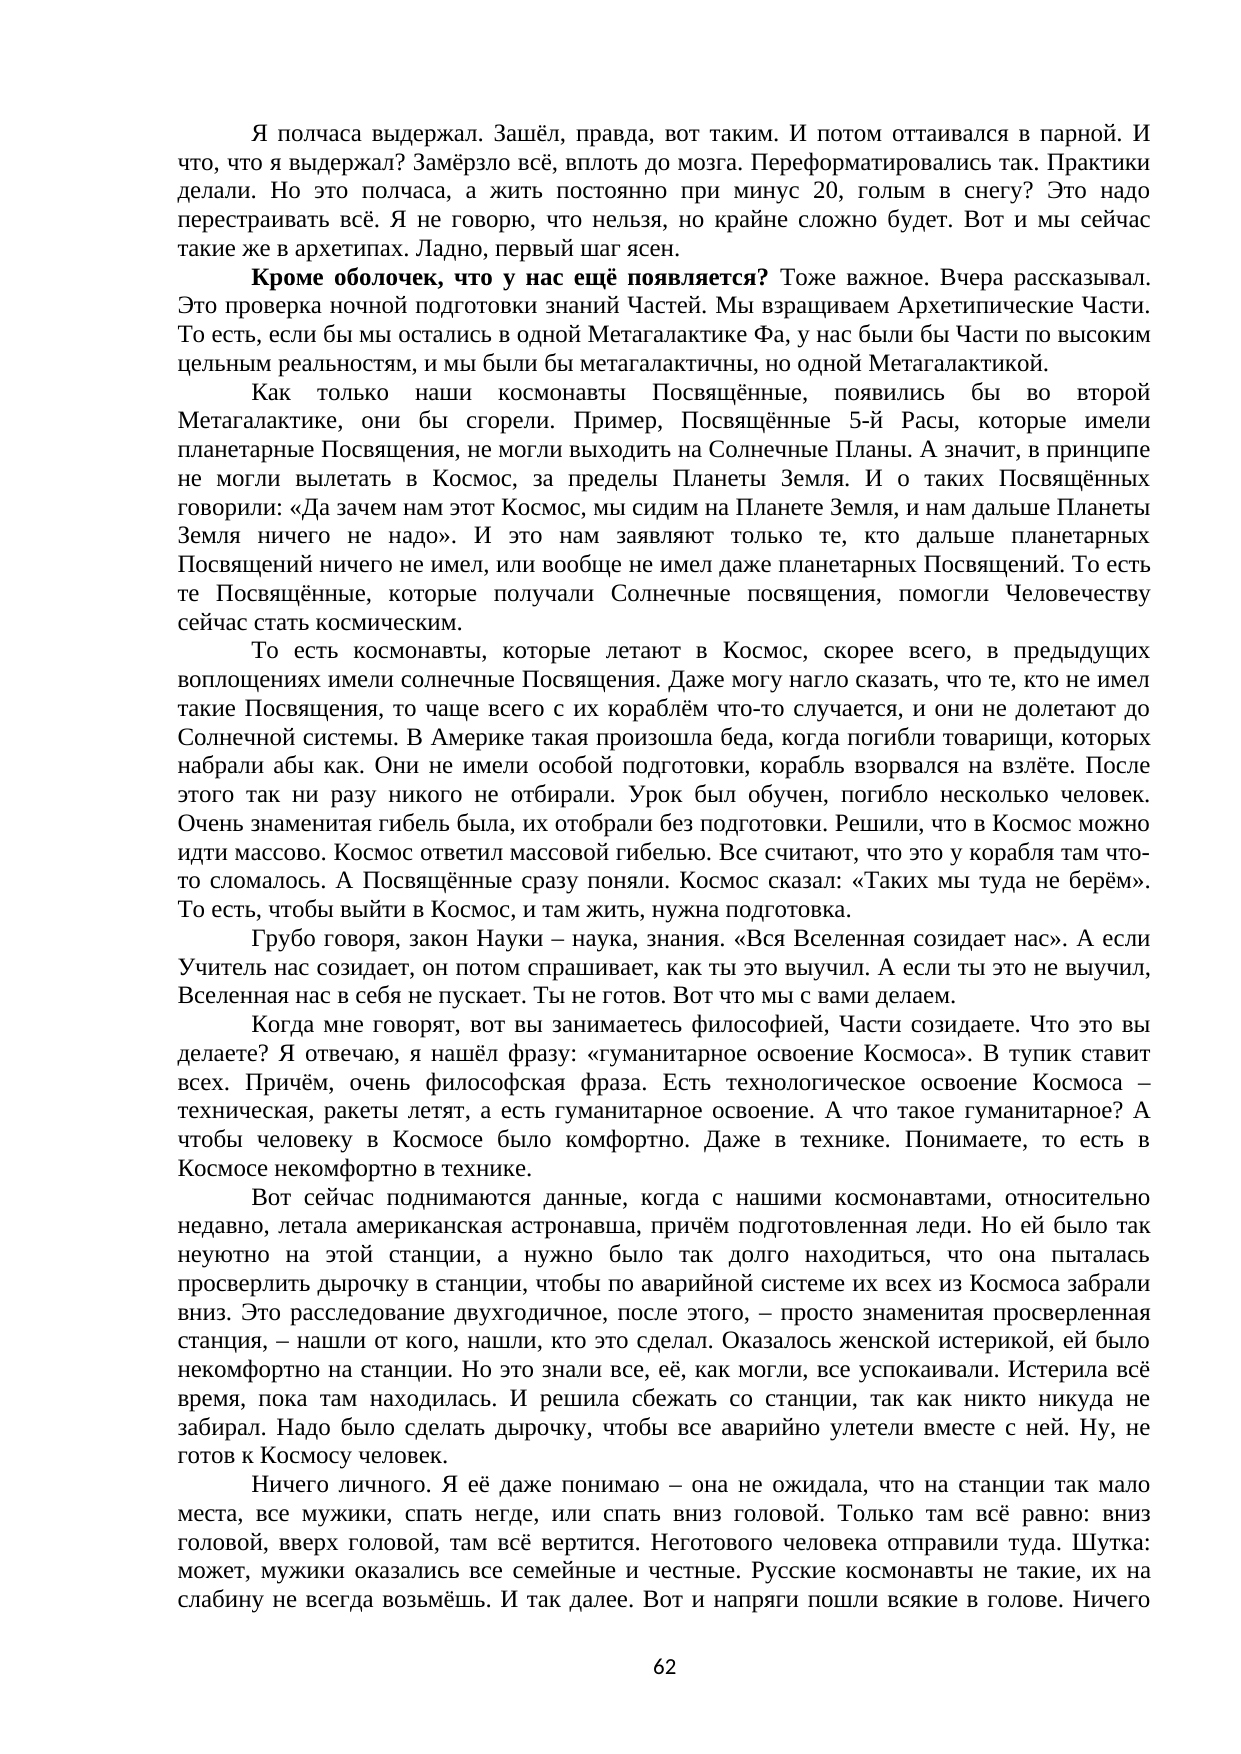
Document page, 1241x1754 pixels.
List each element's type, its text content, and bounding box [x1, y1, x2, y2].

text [177, 1469, 1152, 1613]
text Грубо говоря, закон Науки – наука, знания. «Вся Вселенная созидает нас». А если Учитель нас созидает, он потом спрашивает, как ты это выучил. А если ты это не выучил, Вселенная нас в себя не пускает. Ты не готов. Вот что мы с вами делаем. [177, 923, 1152, 1009]
text Когда мне говорят, вот вы занимаетесь философией, Части созидаете. Что это вы делаете? Я отвечаю, я нашёл фразу: «гуманитарное освоение Космоса». В тупик ставит всех. Причём, очень философская фраза. Есть технологическое освоение Космоса – техническая, ракеты летят, а есть гуманитарное освоение. А что такое гуманитарное? А чтобы человеку в Космосе было комфортно. Даже в технике. Понимаете, то есть в Космосе некомфортно в технике. [177, 1009, 1152, 1182]
text Как только наши космонавты Посвящённые, появились бы во второй Метагалактике, они бы сгорели. Пример, Посвящённые 5-й Расы, которые имели планетарные Посвящения, не могли выходить на Солнечные Планы. А значит, в принципе не могли вылетать в Космос, за пределы Планеты Земля. И о таких Посвящённых говорили: «Да зачем нам этот Космос, мы сидим на Планете Земля, и нам дальше Планеты Земля ничего не надо». И это нам заявляют только те, кто дальше планетарных Посвящений ничего не имел, или вообще не имел даже планетарных Посвящений. То есть те Посвящённые, которые получали Солнечные посвящения, помогли Человечеству сейчас стать космическим. [177, 377, 1152, 636]
text Вот сейчас поднимаются данные, когда с нашими космонавтами, относительно недавно, летала американская астронавша, причём подготовленная леди. Но ей было так неуютно на этой станции, а нужно было так долго находиться, что она пыталась просверлить дырочку в станции, чтобы по аварийной системе их всех из Космоса забрали вниз. Это расследование двухгодичное, после этого, – просто знаменитая просверленная станция, – нашли от кого, нашли, кто это сделал. Оказалось женской истерикой, ей было некомфортно на станции. Но это знали все, её, как могли, все успокаивали. Истерила всё время, пока там находилась. И решила сбежать со станции, так как никто никуда не забирал. Надо было сделать дырочку, чтобы все аварийно улетели вместе с ней. Ну, не готов к Космосу человек. [177, 1182, 1152, 1469]
text Кроме оболочек, что у нас ещё появляется? Тоже важное. Вчера рассказывал. Это проверка ночной подготовки знаний Частей. Мы взращиваем Архетипические Части. То есть, если бы мы остались в одной Метагалактике Фа, у нас были бы Части по высоким цельным реальностям, и мы были бы метагалактичны, но одной Метагалактикой. [177, 262, 1152, 377]
text Я полчаса выдержал. Зашёл, правда, вот таким. И потом оттаивался в парной. И что, что я выдержал? Замёрзло всё, вплоть до мозга. Переформатировались так. Практики делали. Но это полчаса, а жить постоянно при минус 20, голым в снегу? Это надо перестраивать всё. Я не говорю, что нельзя, но крайне сложно будет. Вот и мы сейчас такие же в архетипах. Ладно, первый шаг ясен. [177, 118, 1152, 262]
text То есть космонавты, которые летают в Космос, скорее всего, в предыдущих воплощениях имели солнечные Посвящения. Даже могу нагло сказать, что те, кто не имел такие Посвящения, то чаще всего с их кораблём что-то случается, и они не долетают до Солнечной системы. В Америке такая произошла беда, когда погибли товарищи, которых набрали абы как. Они не имели особой подготовки, корабль взорвался на взлёте. После этого так ни разу никого не отбирали. Урок был обучен, погибло несколько человек. Очень знаменитая гибель была, их отобрали без подготовки. Решили, что в Космос можно идти массово. Космос ответил массовой гибелью. Все считают, что это у корабля там что-то сломалось. А Посвящённые сразу поняли. Космос сказал: «Таких мы туда не берём». То есть, чтобы выйти в Космос, и там жить, нужна подготовка. [177, 636, 1152, 923]
